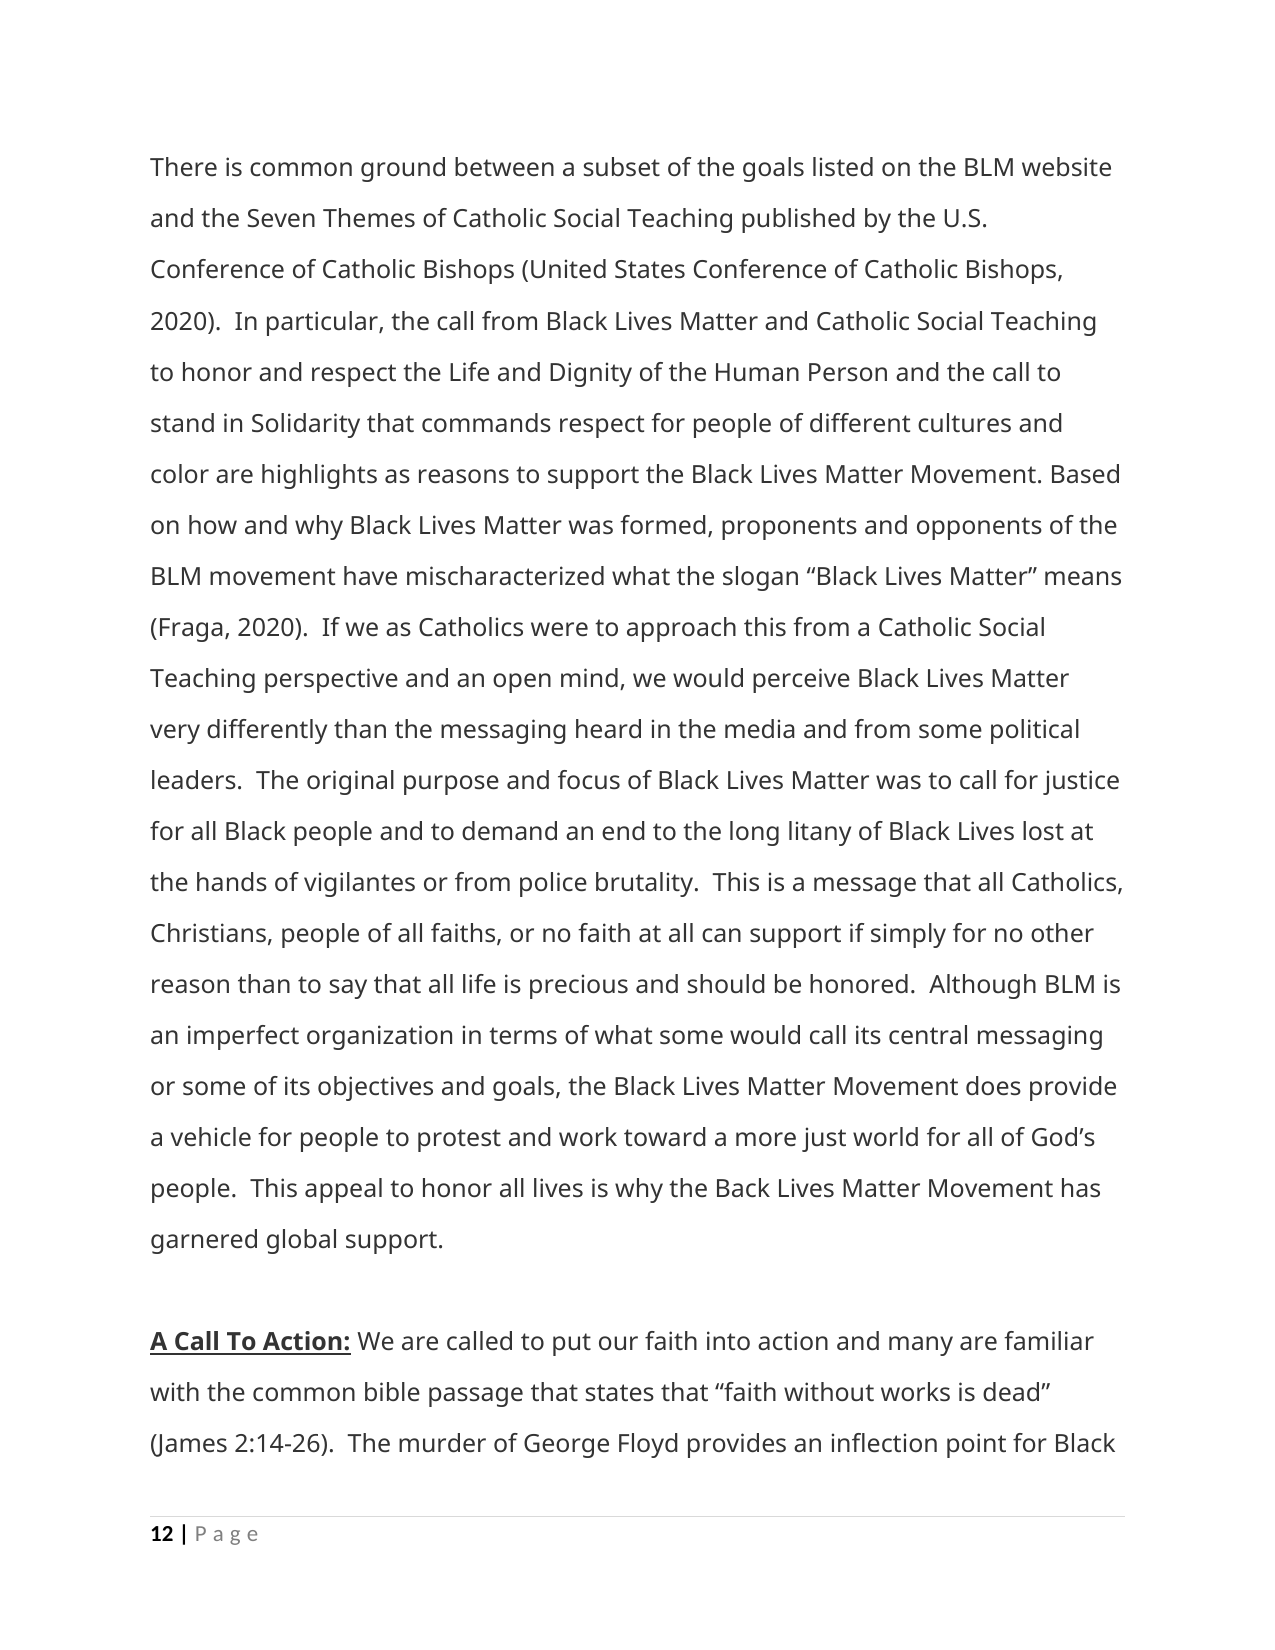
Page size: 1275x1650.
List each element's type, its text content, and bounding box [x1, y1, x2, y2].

text There is common ground between a subset of the goals listed on the BLM website and the Seven Themes of Catholic Social Teaching published by the U.S. Conference of Catholic Bishops (United States Conference of Catholic Bishops, 2020). In particular, the call from Black Lives Matter and Catholic Social Teaching to honor and respect the Life and Dignity of the Human Person and the call to stand in Solidarity that commands respect for people of different cultures and color are highlights as reasons to support the Black Lives Matter Movement. Based on how and why Black Lives Matter was formed, proponents and opponents of the BLM movement have mischaracterized what the slogan “Black Lives Matter” means (Fraga, 2020). If we as Catholics were to approach this from a Catholic Social Teaching perspective and an open mind, we would perceive Black Lives Matter very differently than the messaging heard in the media and from some political leaders. The original purpose and focus of Black Lives Matter was to call for justice for all Black people and to demand an end to the long litany of Black Lives lost at the hands of vigilantes or from police brutality. This is a message that all Catholics, Christians, people of all faiths, or no faith at all can support if simply for no other reason than to say that all life is precious and should be honored. Although BLM is an imperfect organization in terms of what some would call its central messaging or some of its objectives and goals, the Black Lives Matter Movement does provide a vehicle for people to protest and work toward a more just world for all of God’s people. This appeal to honor all lives is why the Back Lives Matter Movement has garnered global support. [150, 150, 1125, 1256]
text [150, 1324, 1125, 1460]
